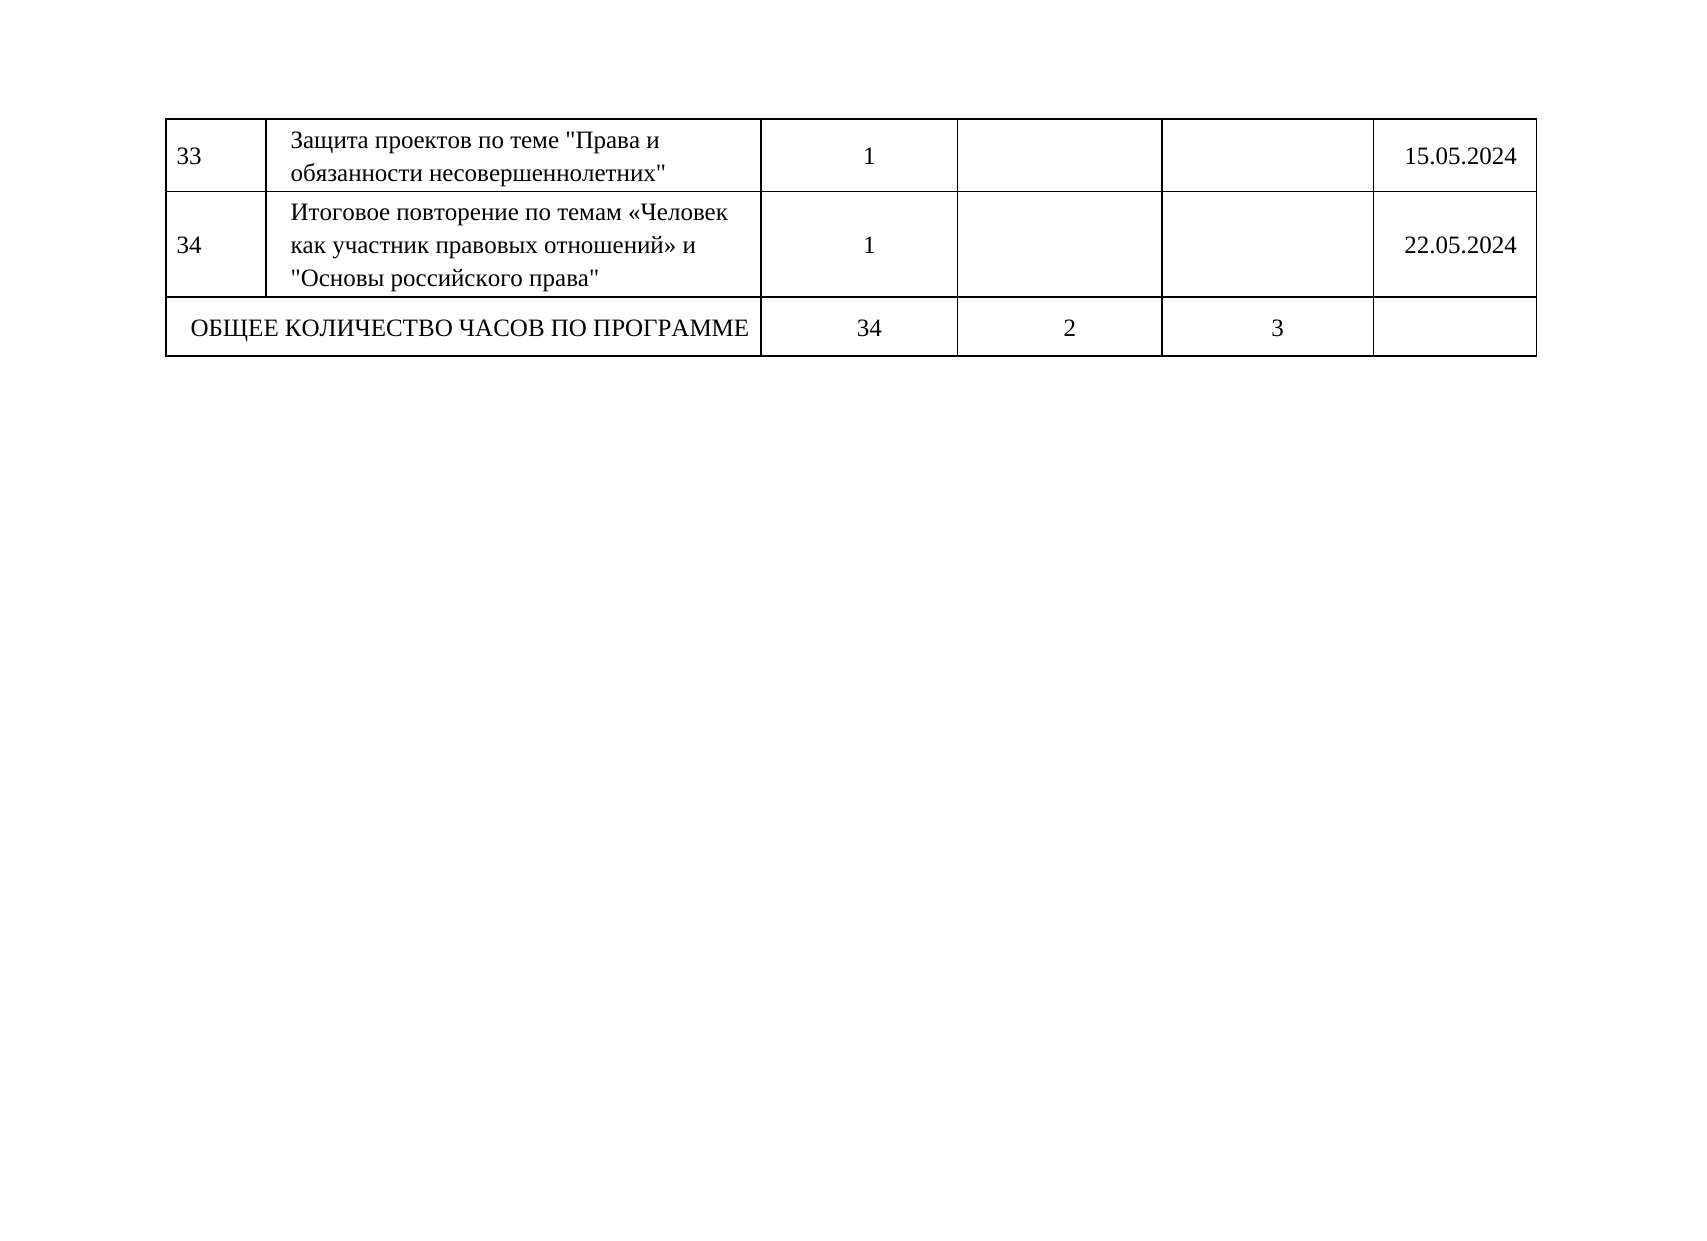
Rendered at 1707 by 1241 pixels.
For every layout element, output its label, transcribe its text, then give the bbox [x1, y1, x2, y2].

table_cell 15.05.2024 [1374, 120, 1536, 191]
table_cell Защита проектов по теме "Права и обязанности несовершеннолетних" [267, 120, 760, 191]
table_cell 1 [762, 120, 957, 191]
table_cell 34 [167, 192, 265, 296]
table_cell [958, 192, 1161, 296]
table_cell [1374, 298, 1536, 355]
table_cell 33 [167, 120, 265, 191]
table_cell 3 [1163, 298, 1373, 355]
table_cell [958, 120, 1161, 191]
table_cell [1163, 192, 1373, 296]
table_cell Итоговое повторение по темам «Человек как участник правовых отношений» и "Основы российского права" [267, 192, 760, 296]
table_cell 1 [762, 192, 957, 296]
table_cell 22.05.2024 [1374, 192, 1536, 296]
table_cell [1163, 120, 1373, 191]
table_cell 2 [958, 298, 1161, 355]
table_cell ОБЩЕЕ КОЛИЧЕСТВО ЧАСОВ ПО ПРОГРАММЕ [167, 298, 760, 355]
table_cell 34 [762, 298, 957, 355]
